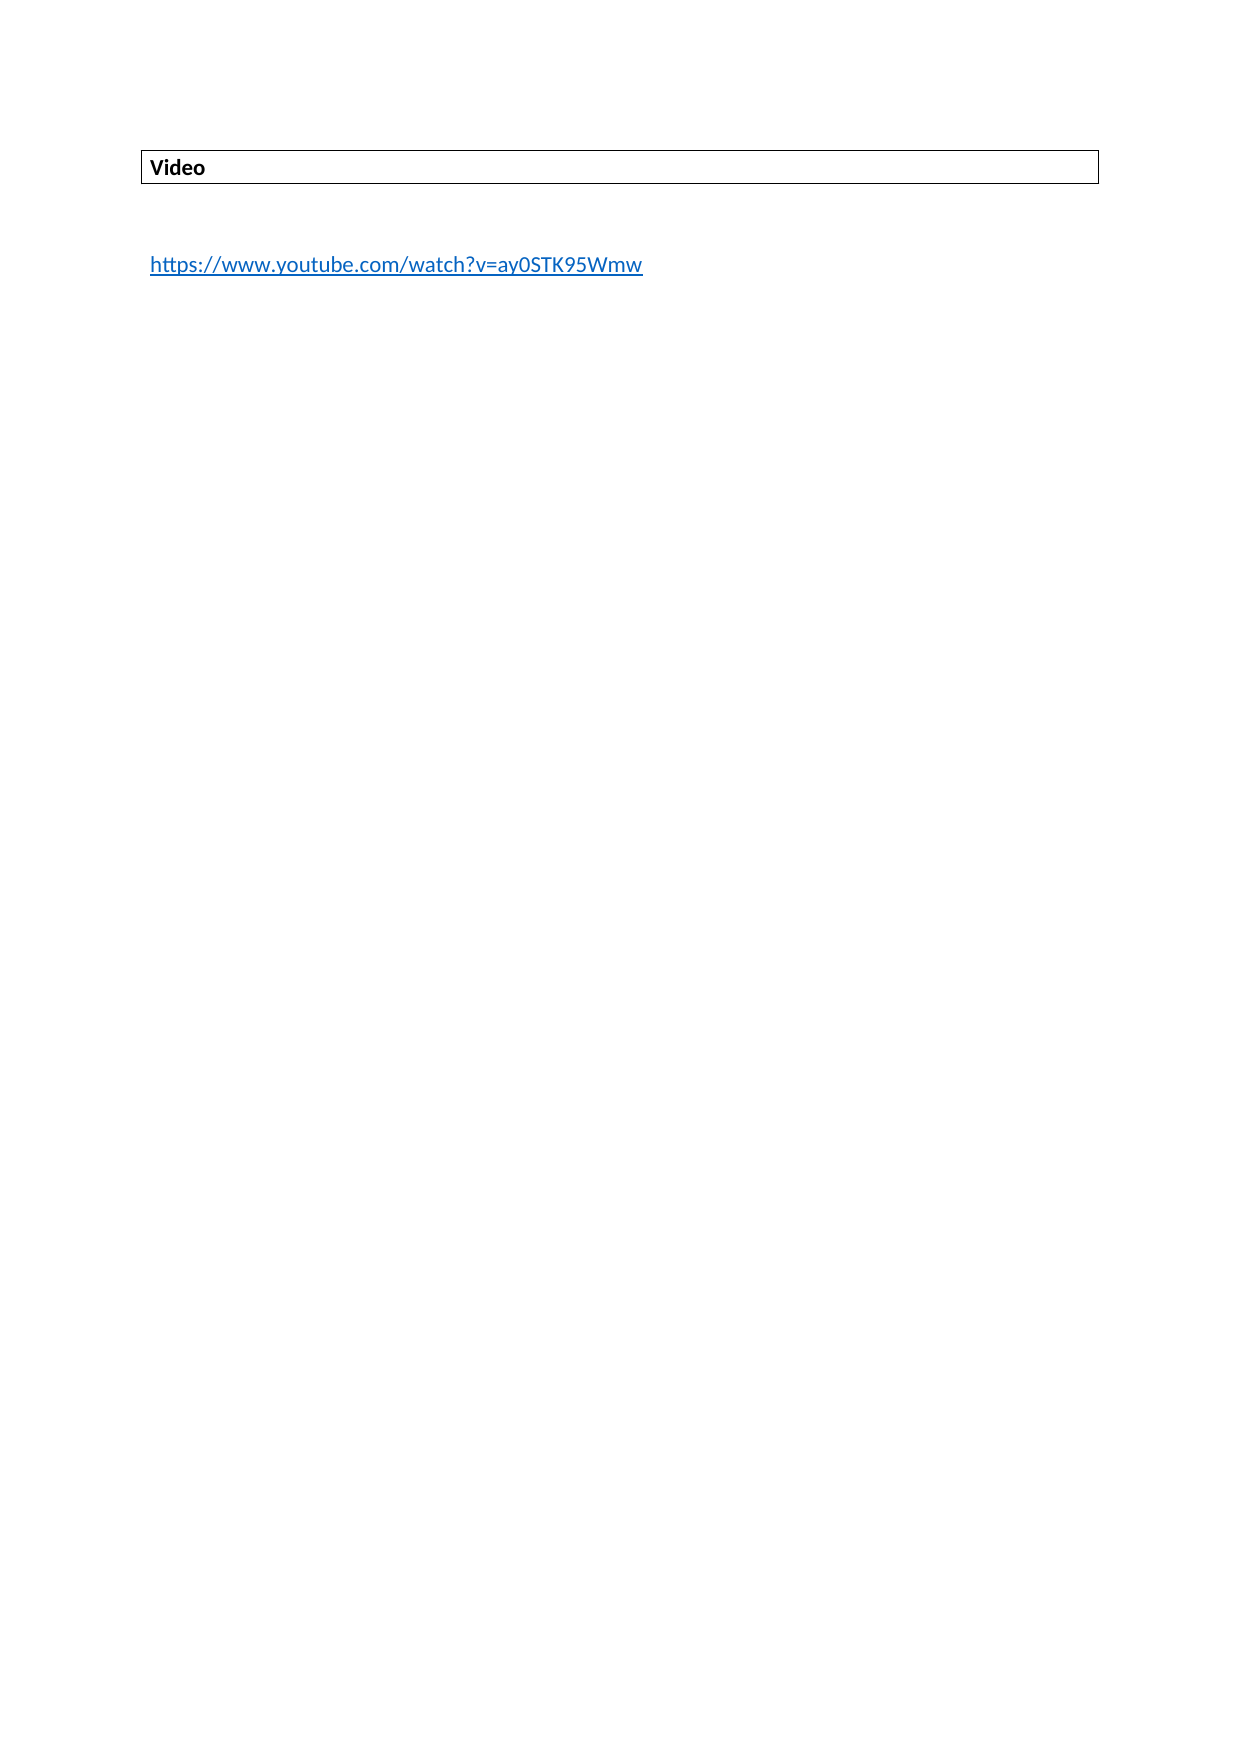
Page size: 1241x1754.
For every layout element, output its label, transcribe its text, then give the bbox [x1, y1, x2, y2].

text Video [142, 151, 1098, 183]
text https://www.youtube.com/watch?v=ay0STK95Wmw [150, 250, 1090, 278]
